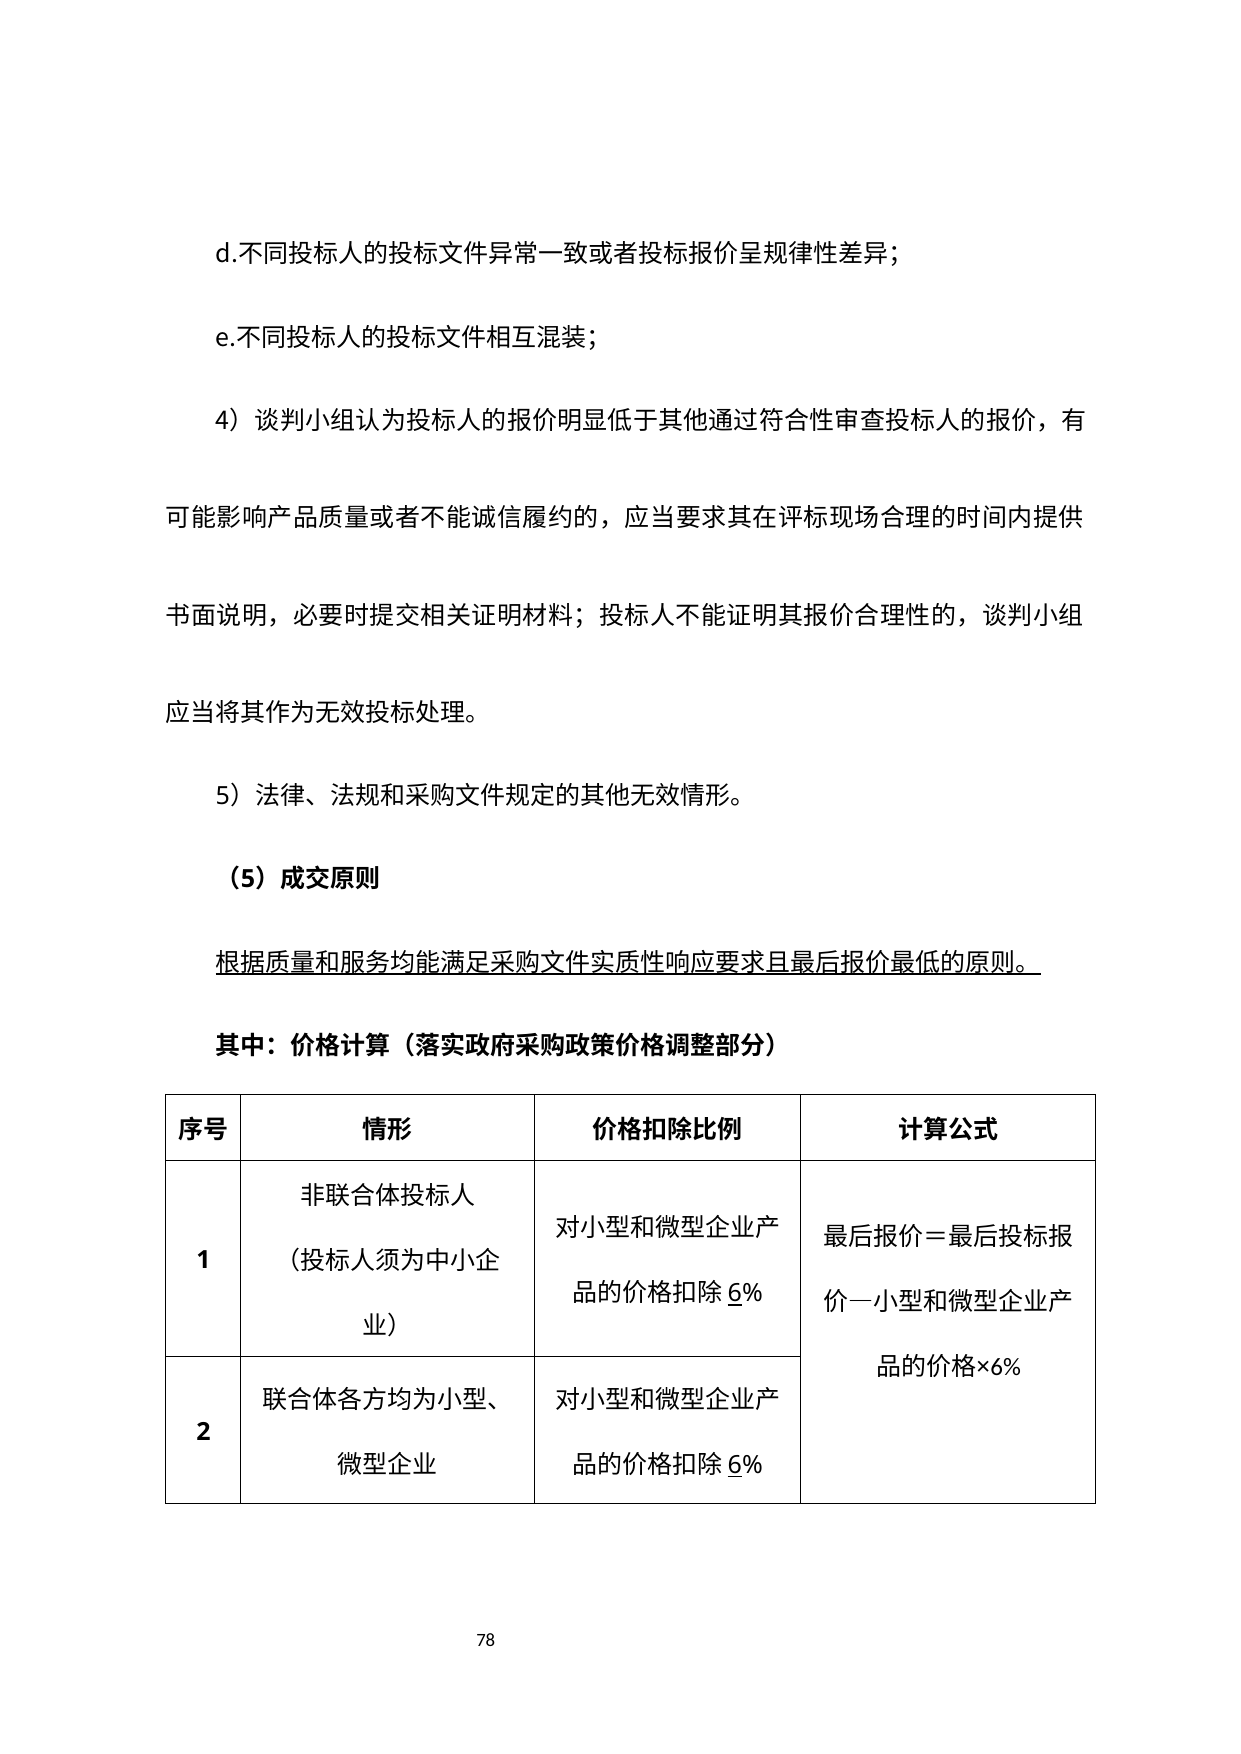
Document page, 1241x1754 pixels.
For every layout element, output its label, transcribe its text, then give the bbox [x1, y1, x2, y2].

text （5）成交原则 [165, 844, 1087, 909]
table_header 情形 [241, 1095, 534, 1160]
table_cell 1 [166, 1161, 240, 1356]
text d.不同投标人的投标文件异常一致或者投标报价呈规律性差异； [165, 219, 1087, 284]
table_header 序号 [166, 1095, 240, 1160]
table_cell 对小型和微型企业产品的价格扣除6% [535, 1161, 800, 1356]
text 4）谈判小组认为投标人的报价明显低于其他通过符合性审查投标人的报价，有可能影响产品质量或者不能诚信履约的，应当要求其在评标现场合理的时间内提供书面说明，必要时提交相关证明材料；投标人不能证明其报价合理性的，谈判小组应当将其作为无效投标处理。 [165, 386, 1087, 743]
table_header 计算公式 [801, 1095, 1095, 1160]
table_cell 2 [166, 1357, 240, 1503]
table_cell 联合体各方均为小型、微型企业 [241, 1357, 534, 1503]
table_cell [535, 1357, 800, 1503]
table_cell 非联合体投标人 （投标人须为中小企业） [241, 1161, 534, 1356]
table_cell 最后报价＝最后投标报价—小型和微型企业产品的价格×6% [801, 1161, 1095, 1503]
text 根据质量和服务均能满足采购文件实质性响应要求且最后报价最低的原则。 [165, 928, 1087, 993]
text 5）法律、法规和采购文件规定的其他无效情形。 [165, 761, 1087, 826]
table_header 价格扣除比例 [535, 1095, 800, 1160]
text 其中：价格计算（落实政府采购政策价格调整部分） [165, 1011, 1087, 1076]
text e.不同投标人的投标文件相互混装； [165, 303, 1087, 368]
